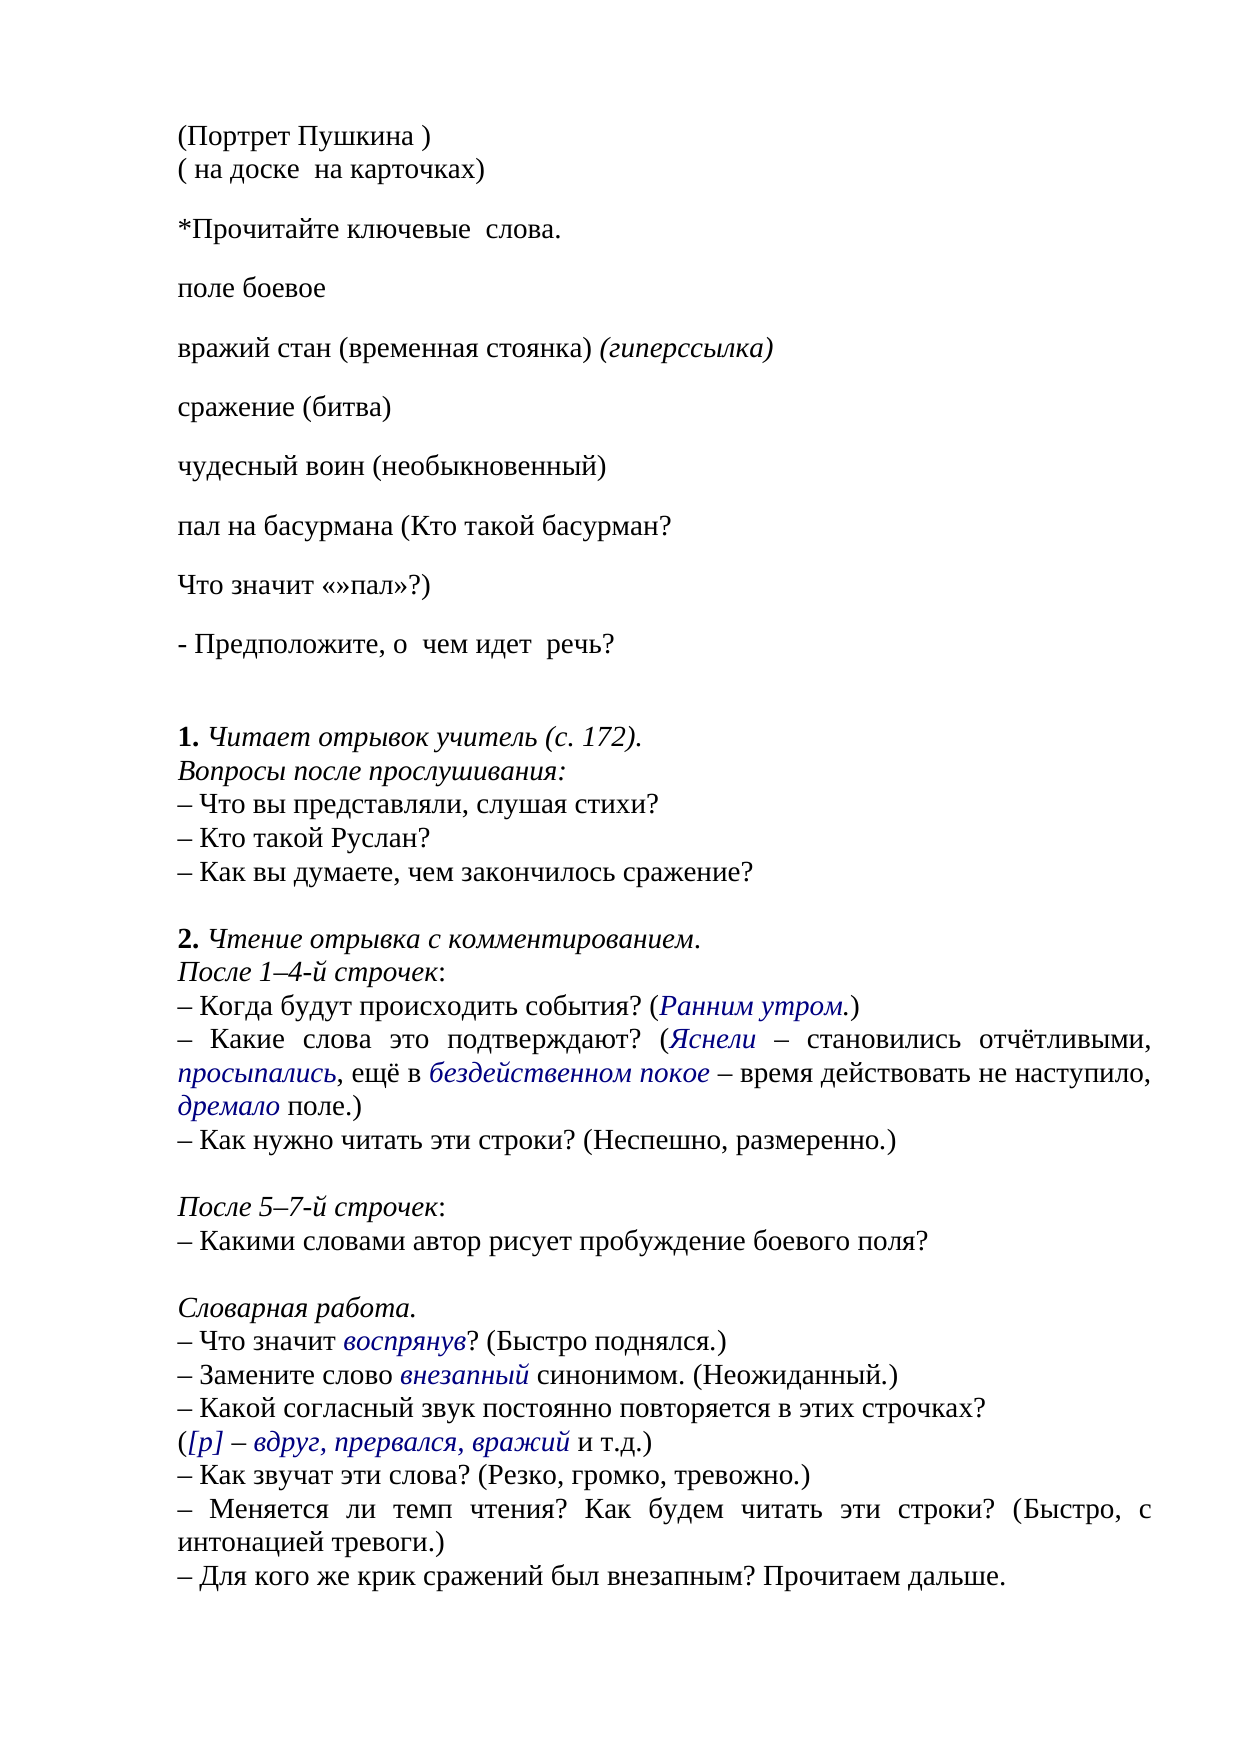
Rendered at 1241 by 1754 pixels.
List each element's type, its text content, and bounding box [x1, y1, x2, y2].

text – Что вы представляли, слушая стихи? [177, 787, 1152, 820]
text – Кто такой Руслан? [177, 820, 1152, 854]
text – Что значит воспрянув? (Быстро поднялся.) [177, 1323, 1152, 1357]
text После 1–4-й строчек: [177, 954, 1152, 988]
text – Какой согласный звук постоянно повторяется в этих строчках? [177, 1390, 1152, 1424]
text - Предположите, о чем идет речь? [177, 627, 1152, 660]
text сражение (битва) [177, 389, 1152, 423]
text – Меняется ли темп чтения? Как будем читать эти строки? (Быстро, с интонацией тревоги.) [177, 1491, 1152, 1558]
text вражий стан (временная стоянка) (гиперссылка) [177, 330, 1152, 363]
text – Как вы думаете, чем закончилось сражение? [177, 854, 1152, 887]
text чудесный воин (необыкновенный) [177, 448, 1152, 482]
text Вопросы после прослушивания: [177, 753, 1152, 787]
text – Как звучат эти слова? (Резко, громко, тревожно.) [177, 1457, 1152, 1491]
text *Прочитайте ключевые слова. [177, 211, 1152, 244]
text – Как нужно читать эти строки? (Неспешно, размеренно.) [177, 1122, 1152, 1156]
text – Какие слова это подтверждают? (Яснели – становились отчётливыми, просыпались, ещё в бездейственном покое – время действовать не наступило, дремало поле.) [177, 1021, 1152, 1122]
text – Когда будут происходить события? (Ранним утром.) [177, 988, 1152, 1021]
text ([р] – вдруг, прервался, вражий и т.д.) [177, 1424, 1152, 1457]
text пал на басурмана (Кто такой басурман? [177, 508, 1152, 541]
text поле боевое [177, 270, 1152, 304]
text – Какими словами автор рисует пробуждение боевого поля? [177, 1223, 1152, 1256]
text ( на доске на карточках) [177, 152, 1152, 185]
text 1. Читает отрывок учитель (с. 172). [177, 719, 1152, 753]
text 2. Чтение отрывка с комментированием. [177, 921, 1152, 954]
text Что значит «»пал»?) [177, 567, 1152, 601]
text После 5–7-й строчек: [177, 1189, 1152, 1223]
text Словарная работа. [177, 1290, 1152, 1323]
text (Портрет Пушкина ) [177, 118, 1152, 152]
text – Для кого же крик сражений был внезапным? Прочитаем дальше. [177, 1558, 1152, 1592]
text – Замените слово внезапный синонимом. (Неожиданный.) [177, 1357, 1152, 1390]
